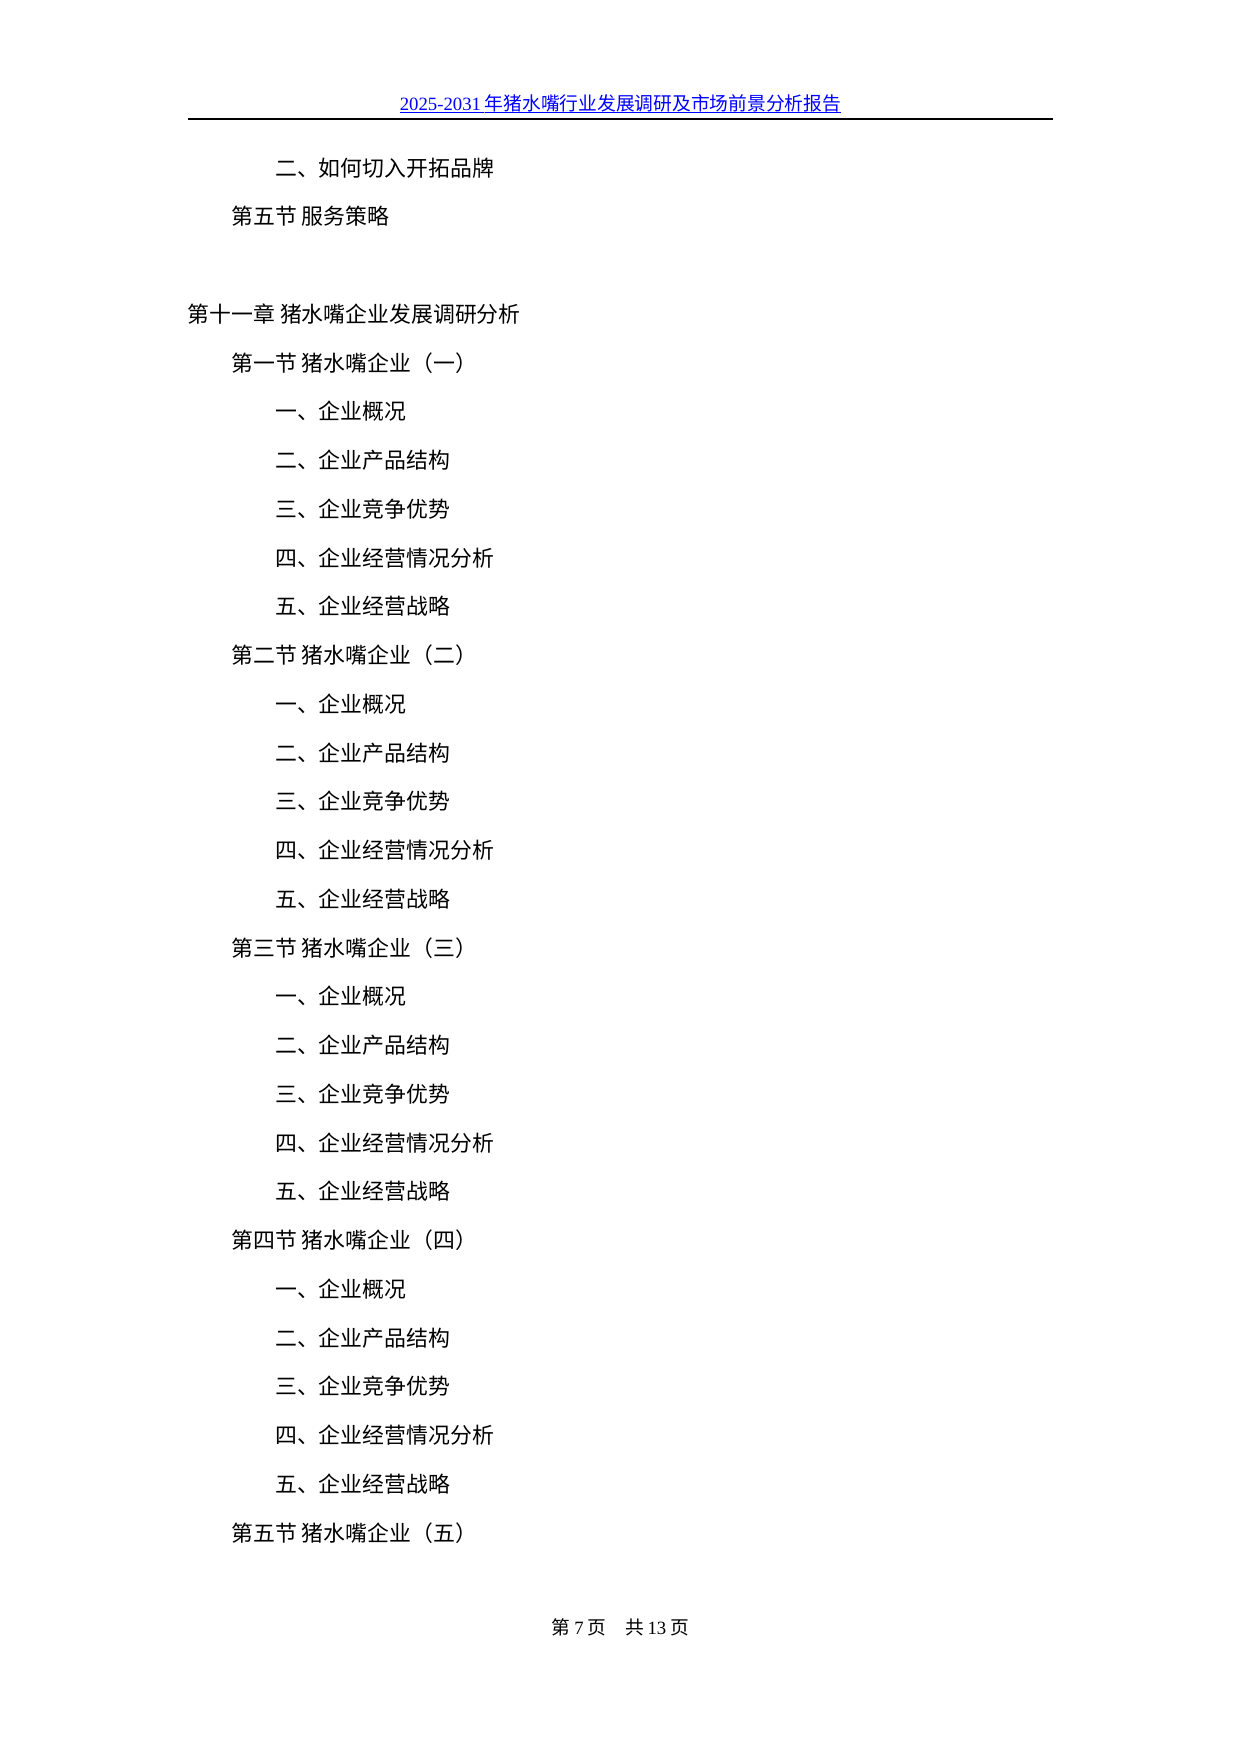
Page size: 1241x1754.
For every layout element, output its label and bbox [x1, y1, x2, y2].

text [187, 150, 1053, 1548]
